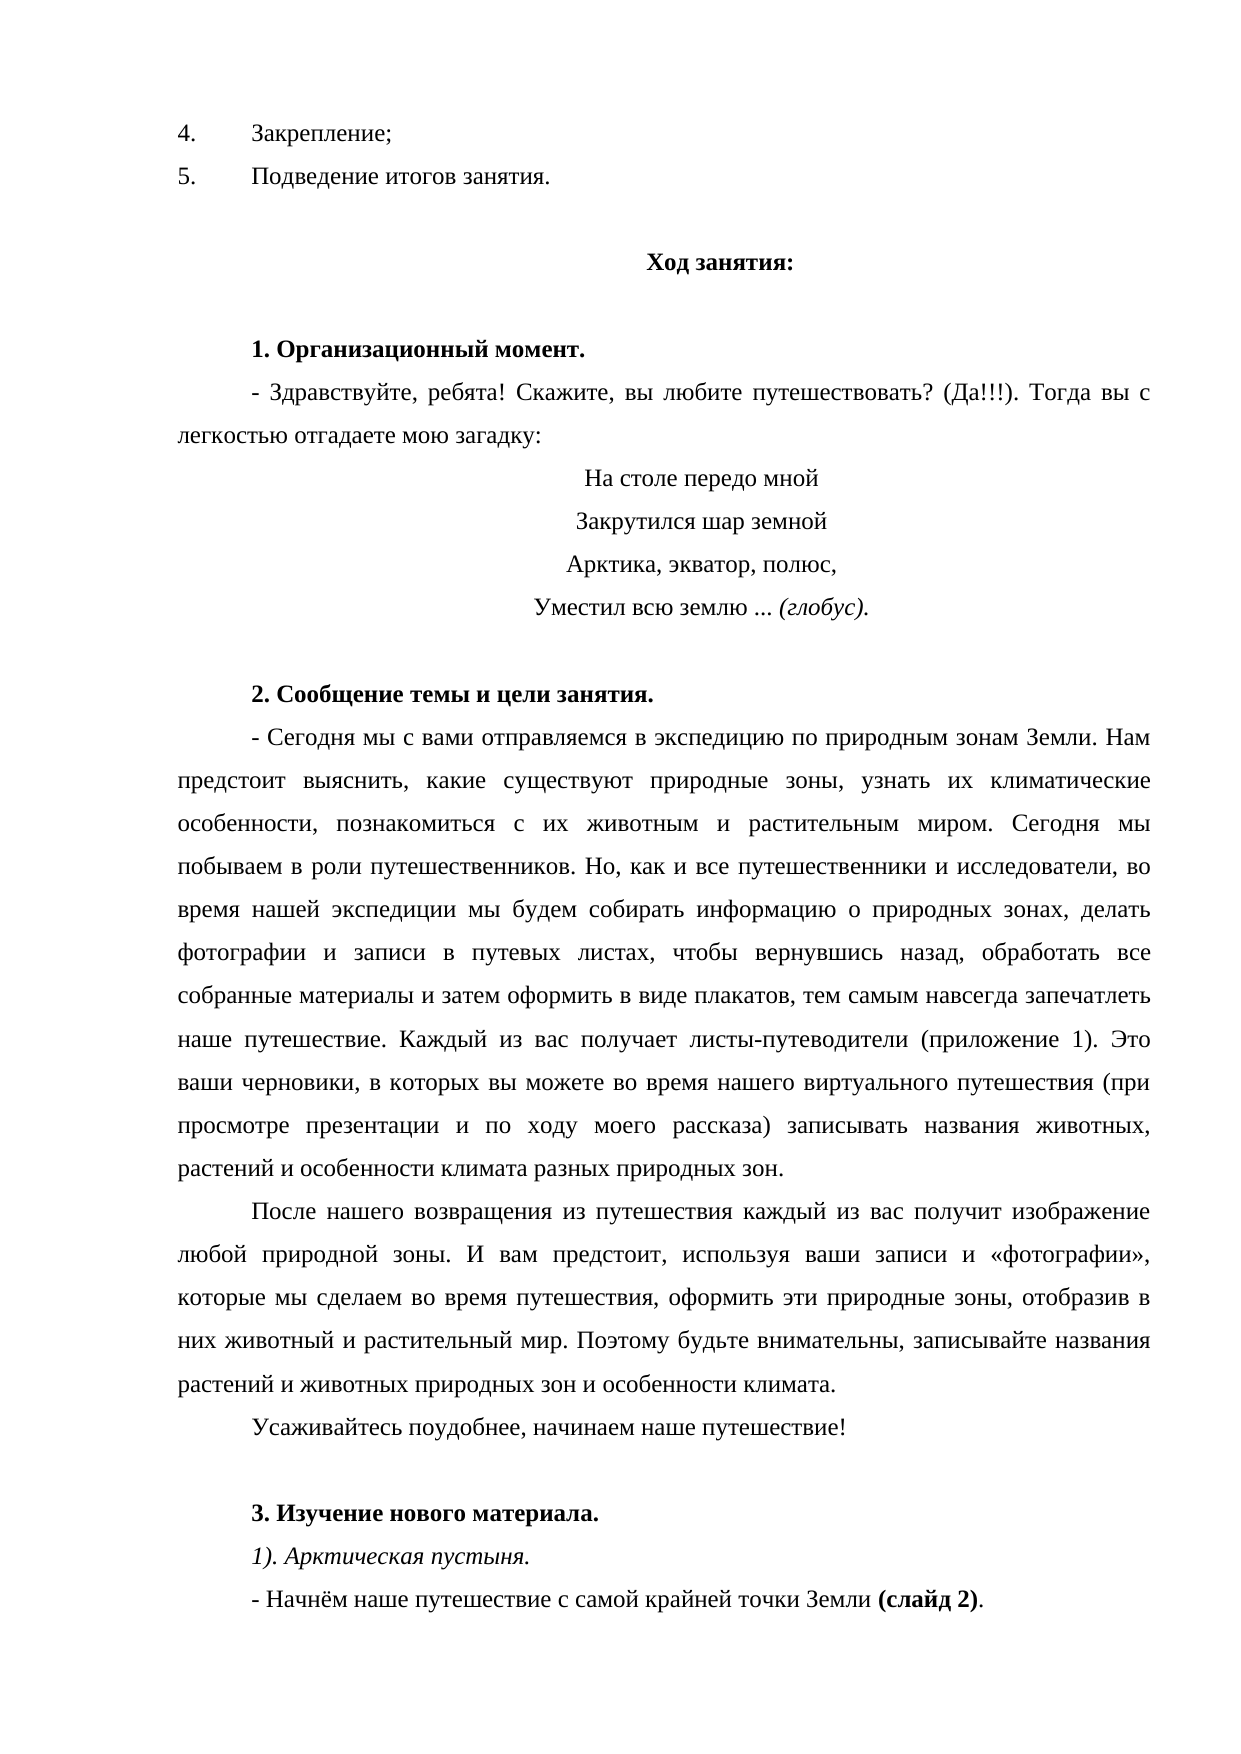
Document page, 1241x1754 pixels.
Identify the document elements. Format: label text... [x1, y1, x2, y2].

text 2. Сообщение темы и цели занятия. [177, 679, 1152, 707]
text - Сегодня мы с вами отправляемся в экспедицию по природным зонам Земли. Нам предстоит выяснить, какие существуют природные зоны, узнать их климатические особенности, познакомиться с их животным и растительным миром. Сегодня мы побываем в роли путешественников. Но, как и все путешественники и исследователи, во время нашей экспедиции мы будем собирать информацию о природных зонах, делать фотографии и записи в путевых листах, чтобы вернувшись назад, обработать все собранные материалы и затем оформить в виде плакатов, тем самым навсегда запечатлеть наше путешествие. Каждый из вас получает листы-путеводители (приложение 1). Это ваши черновики, в которых вы можете во время нашего виртуального путешествия (при просмотре презентации и по ходу моего рассказа) записывать названия животных, растений и особенности климата разных природных зон. [177, 722, 1152, 1182]
text Уместил всю землю ... (глобус). [177, 592, 1152, 621]
text Усаживайтесь поудобнее, начинаем наше путешествие! [177, 1412, 1152, 1441]
list Закрепление; [177, 118, 1152, 147]
list Подведение итогов занятия. [177, 161, 1152, 190]
text После нашего возвращения из путешествия каждый из вас получит изображение любой природной зоны. И вам предстоит, используя ваши записи и «фотографии», которые мы сделаем во время путешествия, оформить эти природные зоны, отобразив в них животный и растительный мир. Поэтому будьте внимательны, записывайте названия растений и животных природных зон и особенности климата. [177, 1196, 1152, 1397]
text 1). Арктическая пустыня. [177, 1541, 1152, 1570]
text Закрутился шар земной [177, 506, 1152, 535]
text На столе передо мной [177, 463, 1152, 492]
text Ход занятия: [288, 247, 1152, 276]
text - Начнём наше путешествие с самой крайней точки Земли (слайд 2). [177, 1584, 1152, 1613]
text 3. Изучение нового материала. [177, 1498, 1152, 1527]
text - Здравствуйте, ребята! Скажите, вы любите путешествовать? (Да!!!). Тогда вы с легкостью отгадаете мою загадку: [177, 377, 1152, 449]
text 1. Организационный момент. [177, 334, 1152, 362]
text Арктика, экватор, полюс, [177, 549, 1152, 578]
